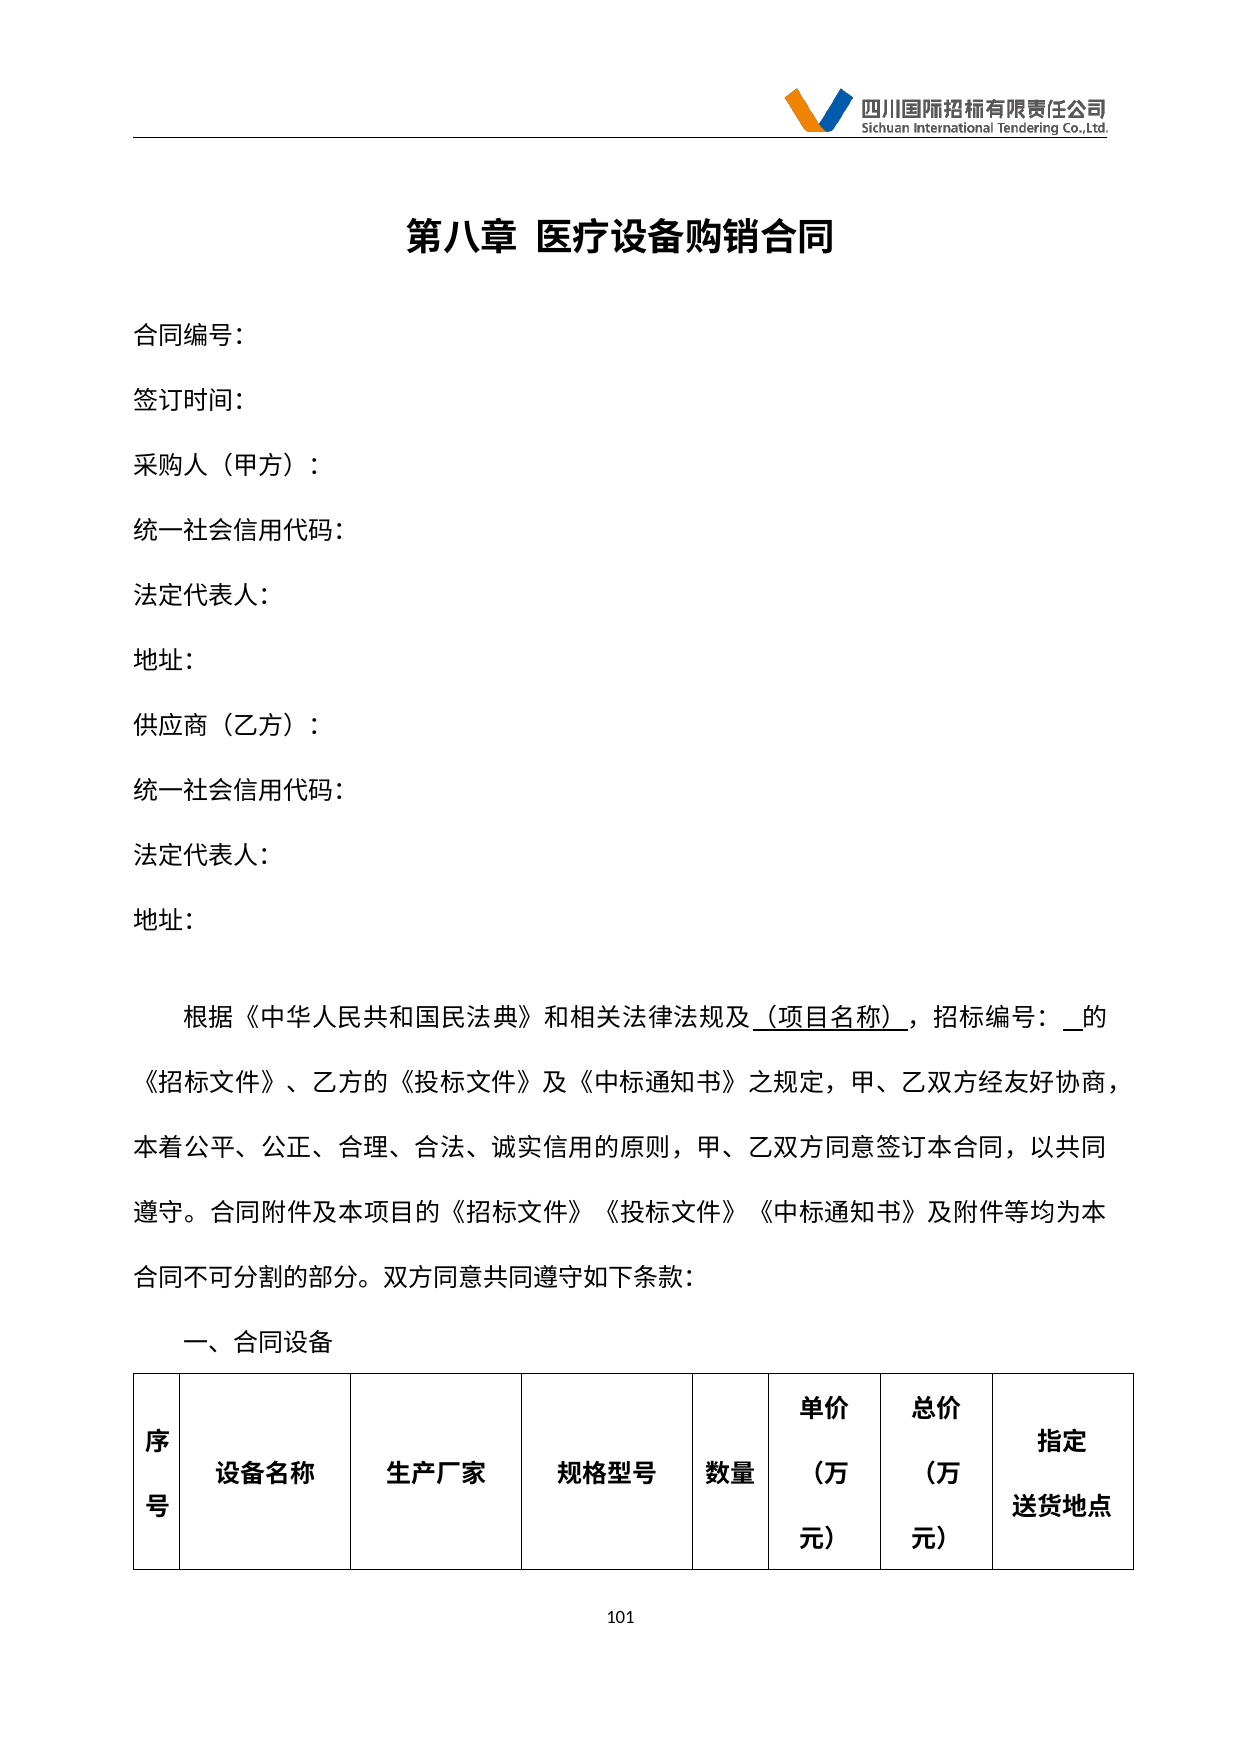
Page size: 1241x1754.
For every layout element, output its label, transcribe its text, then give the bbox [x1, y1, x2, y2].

text 根据《中华人民共和国民法典》和相关法律法规及（项目名称），招标编号： 的《招标文件》、乙方的《投标文件》及《中标通知书》之规定，甲、乙双方经友好协商，本着公平、公正、合理、合法、诚实信用的原则，甲、乙双方同意签订本合同，以共同遵守。合同附件及本项目的《招标文件》《投标文件》《中标通知书》及附件等均为本合同不可分割的部分。双方同意共同遵守如下条款： [133, 983, 1107, 1308]
table_header 生产厂家 [351, 1374, 521, 1569]
text 采购人（甲方）： [133, 431, 1107, 496]
table_header 设备名称 [180, 1374, 350, 1569]
table_header 规格型号 [522, 1374, 692, 1569]
table_header 序号 [134, 1374, 179, 1569]
table_header 数量 [693, 1374, 768, 1569]
text 地址： [133, 886, 1107, 951]
table_header 指定 送货地点 [993, 1374, 1133, 1569]
text 统一社会信用代码： [133, 496, 1107, 561]
text 一、合同设备 [133, 1308, 1107, 1373]
text 法定代表人： [133, 561, 1107, 626]
text 合同编号： [133, 301, 1107, 366]
text 供应商（乙方）： [133, 691, 1107, 756]
text 统一社会信用代码： [133, 756, 1107, 821]
picture [784, 88, 1108, 135]
text 法定代表人： [133, 821, 1107, 886]
subtitle 第八章 医疗设备购销合同 [133, 201, 1107, 266]
text 地址： [133, 626, 1107, 691]
table_header 总价 （万元） [881, 1374, 992, 1569]
text 签订时间： [133, 366, 1107, 431]
table_header 单价 （万元） [769, 1374, 880, 1569]
